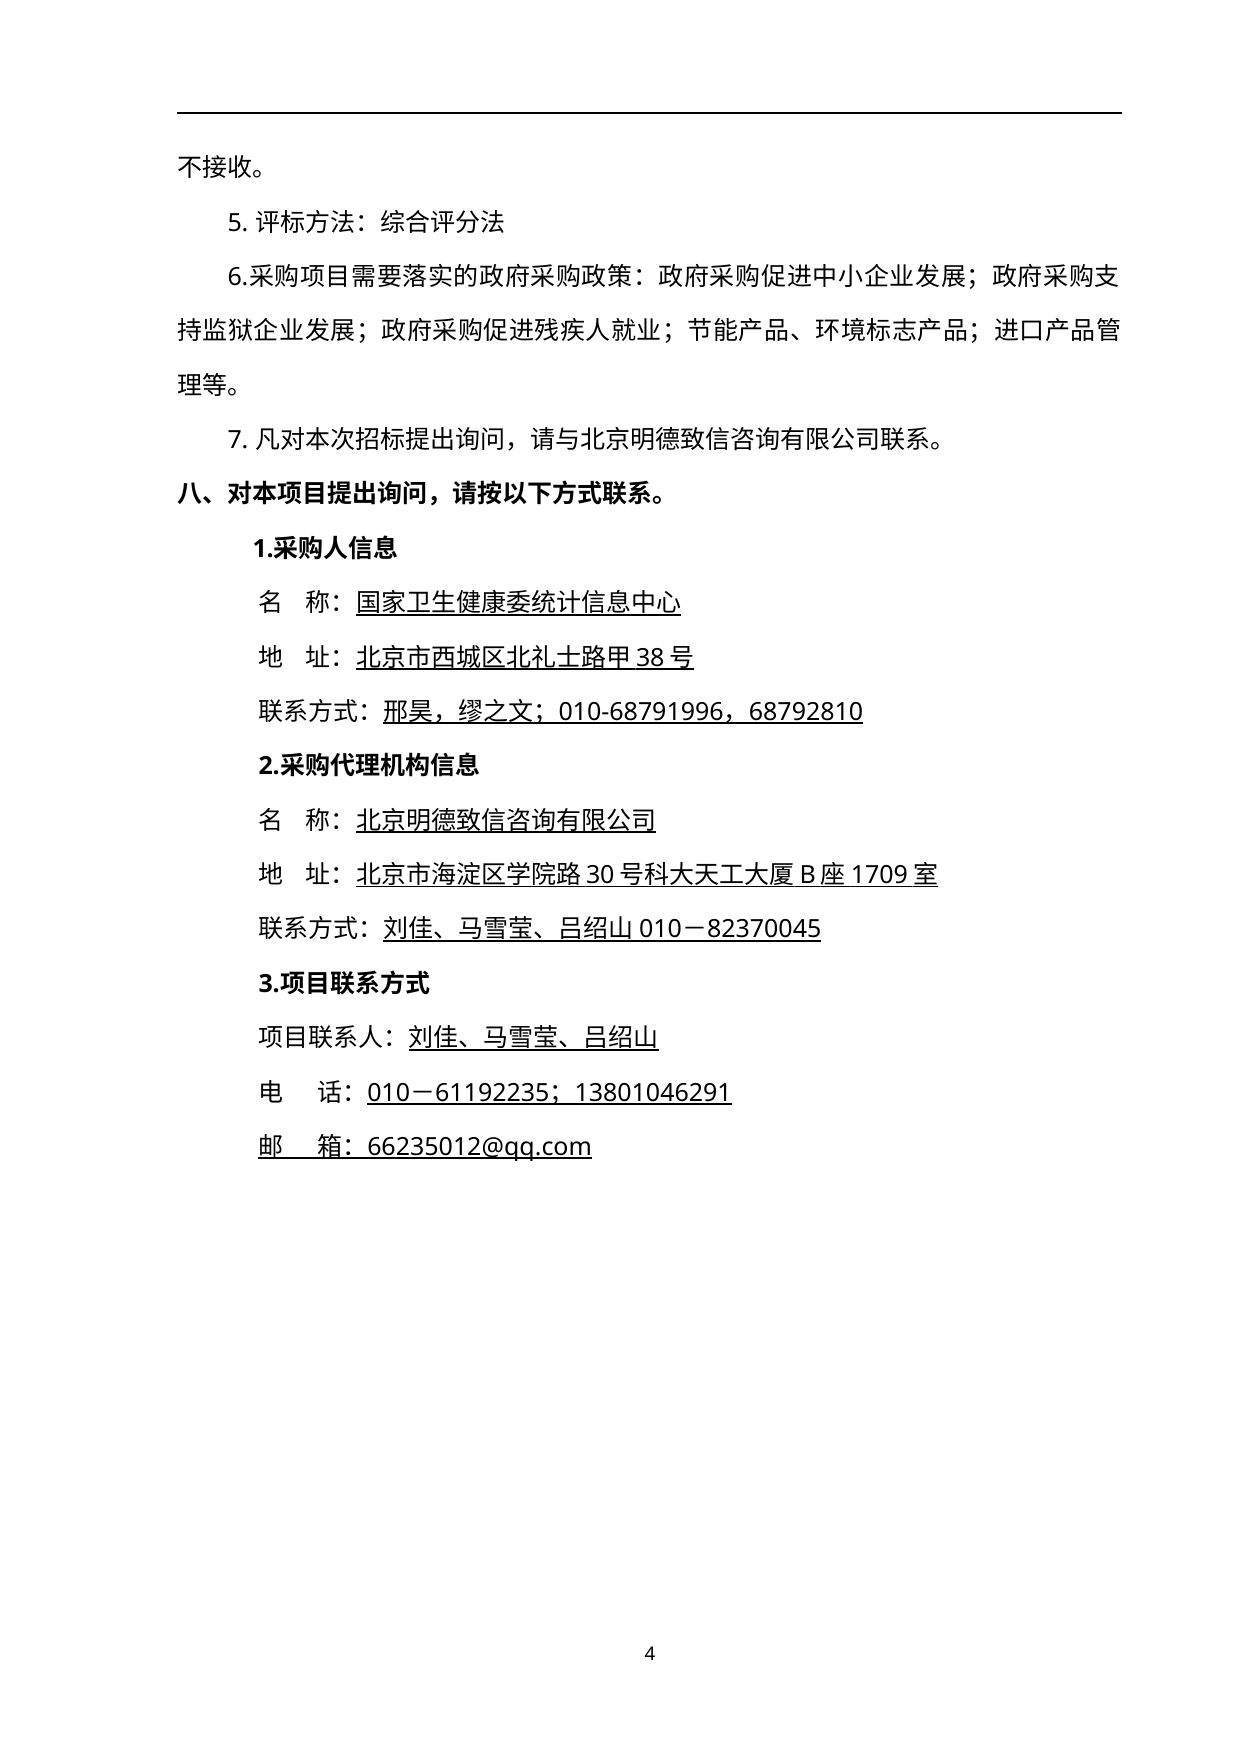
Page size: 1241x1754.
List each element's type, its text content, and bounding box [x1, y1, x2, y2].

text 6.采购项目需要落实的政府采购政策：政府采购促进中小企业发展；政府采购支持监狱企业发展；政府采购促进残疾人就业；节能产品、环境标志产品；进口产品管理等。 [177, 256, 1122, 401]
text 地 址：北京市西城区北礼士路甲38号 [258, 637, 1122, 673]
text 项目联系人：刘佳、马雪莹、吕绍山 [258, 1018, 1122, 1054]
text 2.采购代理机构信息 [258, 746, 1122, 782]
subtitle 八、对本项目提出询问，请按以下方式联系。 [177, 474, 1122, 510]
text 联系方式：邢昊，缪之文；010-68791996，68792810 [258, 691, 1122, 728]
text 名 称：国家卫生健康委统计信息中心 [258, 583, 1122, 619]
text 电 话：010－61192235；13801046291 [258, 1072, 1122, 1108]
text 地 址：北京市海淀区学院路30号科大天工大厦B座1709室 [258, 854, 1122, 891]
text 5. 评标方法：综合评分法 [177, 202, 1122, 238]
text 7. 凡对本次招标提出询问，请与北京明德致信咨询有限公司联系。 [177, 419, 1122, 456]
text 3.项目联系方式 [258, 963, 1122, 999]
text 邮 箱：66235012@qq.com [258, 1126, 1122, 1163]
text 1.采购人信息 [177, 528, 1122, 564]
text 联系方式：刘佳、马雪莹、吕绍山 010－82370045 [258, 909, 1122, 945]
text 名 称：北京明德致信咨询有限公司 [258, 800, 1122, 836]
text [177, 148, 1122, 184]
